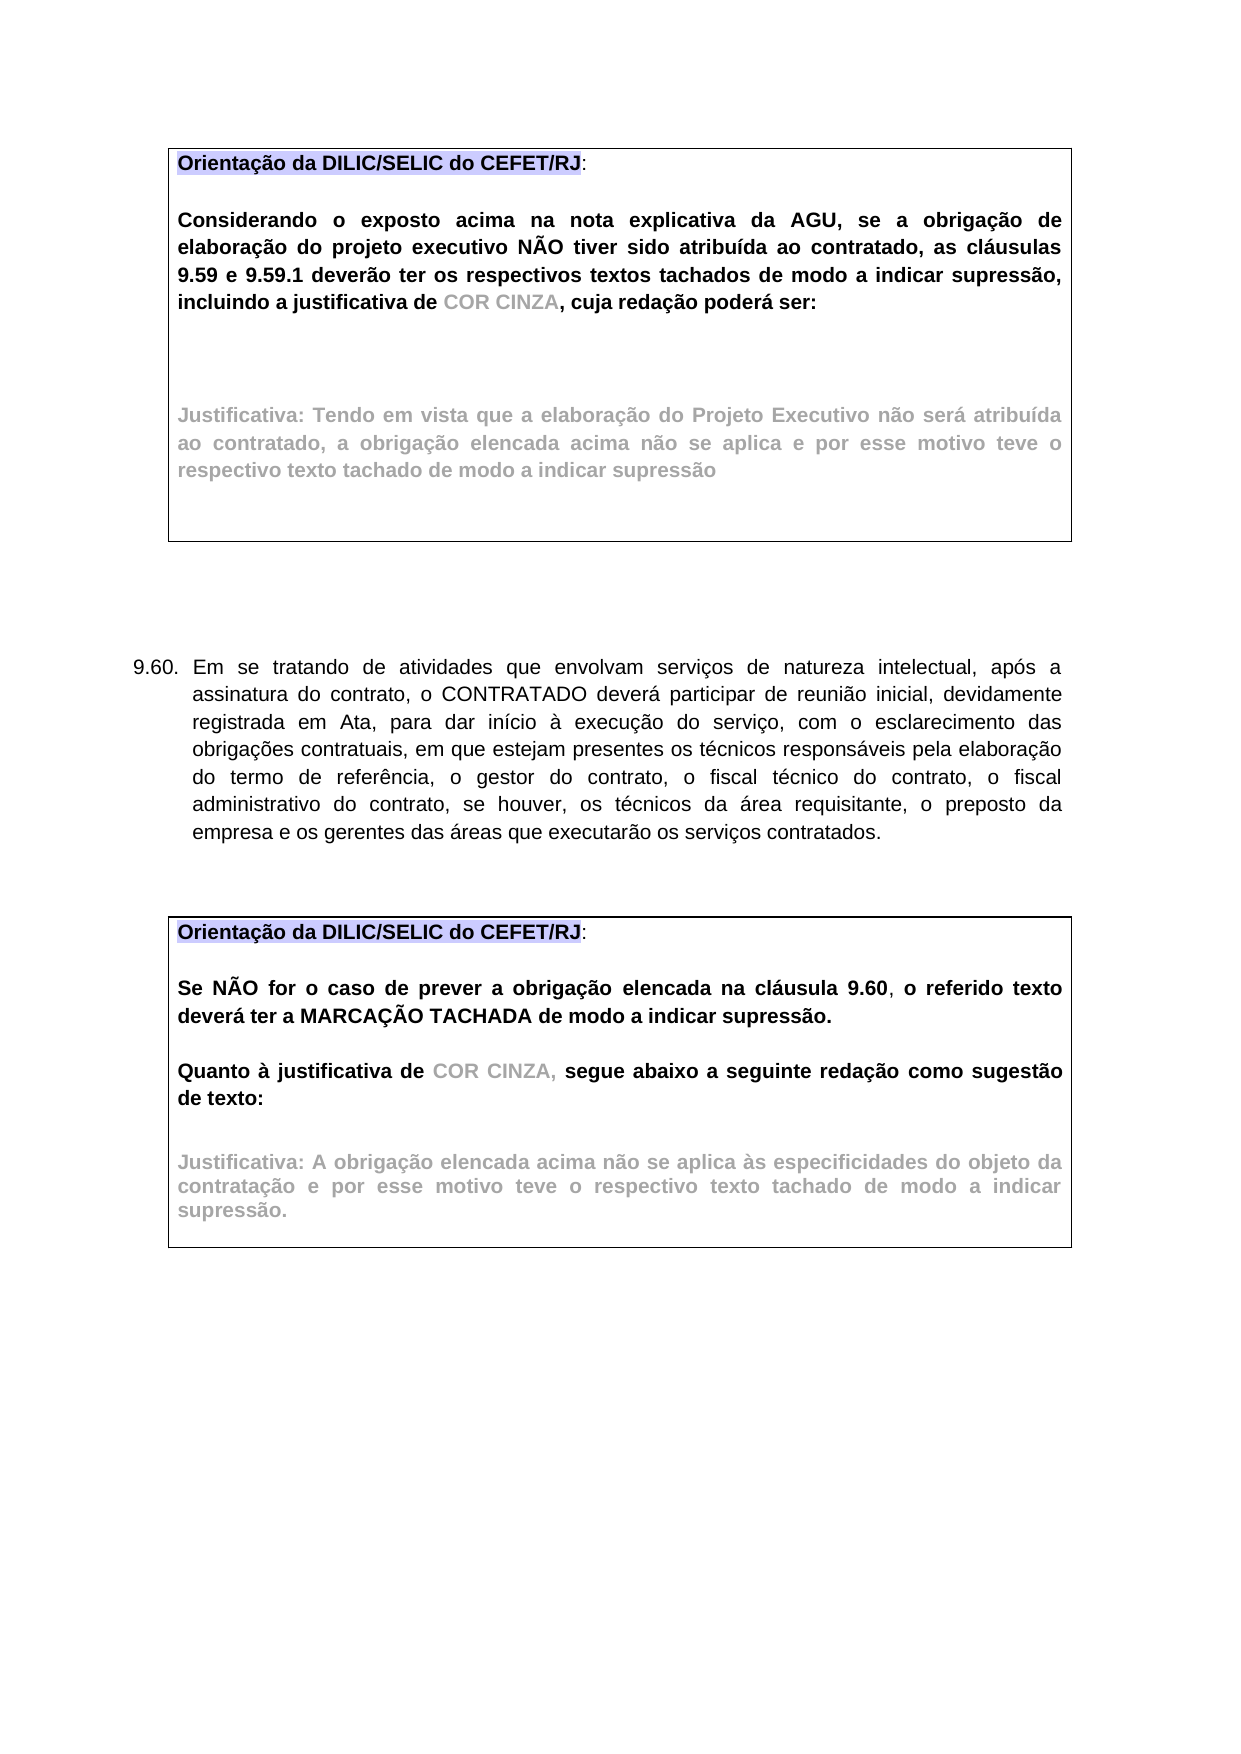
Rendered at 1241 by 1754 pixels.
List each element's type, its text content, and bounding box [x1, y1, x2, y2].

list 9.60. Em se tratando de atividades que envolvam serviços de natureza intelectual, após a assinatura do contrato, o CONTRATADO deverá participar de reunião inicial, devidamente registrada em Ata, para dar início à execução do serviço, com o esclarecimento das obrigações contratuais, em que estejam presentes os técnicos responsáveis pela elaboração do termo de referência, o gestor do contrato, o fiscal técnico do contrato, o fiscal administrativo do contrato, se houver, os técnicos da área requisitante, o preposto da empresa e os gerentes das áreas que executarão os serviços contratados. [133, 655, 1063, 844]
text Orientação da DILIC/SELIC do CEFET/RJ: [169, 918, 1071, 943]
text Quanto à justificativa de COR CINZA, segue abaixo a seguinte redação como sugestão de texto: [169, 1056, 1071, 1110]
text Justificativa: A obrigação elencada acima não se aplica às especificidades do objeto da contratação e por esse motivo teve o respectivo texto tachado de modo a indicar supressão. [169, 1146, 1071, 1221]
text Considerando o exposto acima na nota explicativa da AGU, se a obrigação de elaboração do projeto executivo NÃO tiver sido atribuída ao contratado, as cláusulas 9.59 e 9.59.1 deverão ter os respectivos textos tachados de modo a indicar supressão, incluindo a justificativa de COR CINZA, cuja redação poderá ser: [169, 204, 1071, 314]
text Orientação da DILIC/SELIC do CEFET/RJ: [169, 149, 1071, 175]
text Se NÃO for o caso de prever a obrigação elencada na cláusula 9.60, o referido texto deverá ter a MARCAÇÃO TACHADA de modo a indicar supressão. [169, 973, 1071, 1028]
text Justificativa: Tendo em vista que a elaboração do Projeto Executivo não será atribuída ao contratado, a obrigação elencada acima não se aplica e por esse motivo teve o respectivo texto tachado de modo a indicar supressão [169, 400, 1071, 482]
